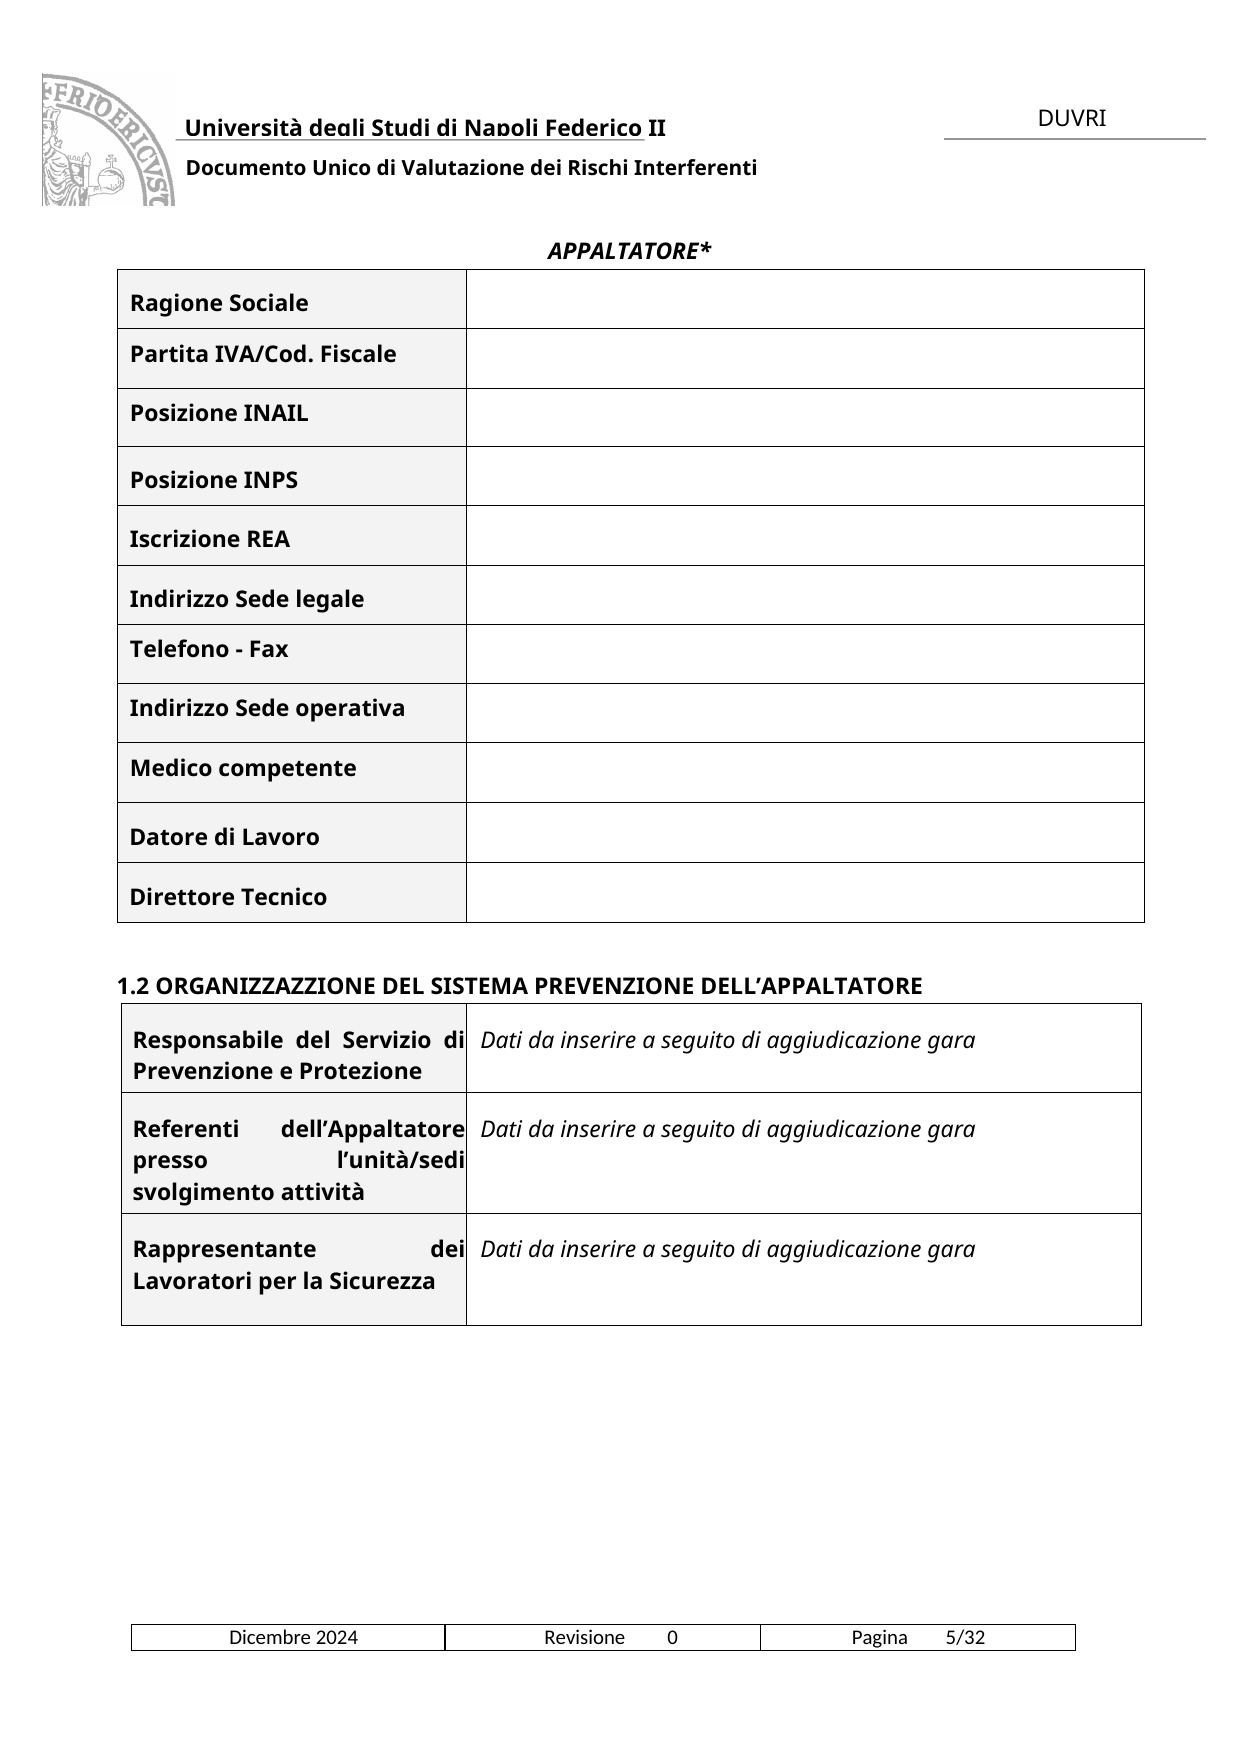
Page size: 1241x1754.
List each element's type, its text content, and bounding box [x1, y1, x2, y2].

table_cell [467, 329, 1144, 388]
table_header Ragione Sociale [118, 270, 466, 328]
table_cell Posizione INAIL [118, 389, 466, 446]
table_cell Iscrizione REA [118, 506, 466, 565]
table_cell Dati da inserire a seguito di aggiudicazione gara [467, 1093, 1141, 1213]
table_header Dati da inserire a seguito di aggiudicazione gara [467, 1004, 1141, 1092]
table_cell [467, 389, 1144, 446]
table_cell [467, 803, 1144, 862]
table_cell [467, 447, 1144, 505]
table_cell Direttore Tecnico [118, 863, 466, 922]
table_cell Datore di Lavoro [118, 803, 466, 862]
table_cell [467, 743, 1144, 802]
table_cell Posizione INPS [118, 447, 466, 505]
table_cell [467, 863, 1144, 922]
table_cell Medico competente [118, 743, 466, 802]
table_cell Telefono - Fax [118, 625, 466, 683]
table_cell Partita IVA/Cod. Fiscale [118, 329, 466, 388]
table_header [467, 270, 1144, 328]
table_cell Referenti dell’Appaltatore presso l’unità/sedi svolgimento attività [122, 1093, 466, 1213]
table_cell Dati da inserire a seguito di aggiudicazione gara [467, 1214, 1141, 1325]
table_cell Rappresentante dei Lavoratori per la Sicurezza [122, 1214, 466, 1325]
table_cell [467, 684, 1144, 742]
table_header Responsabile del Servizio di Prevenzione e Protezione [122, 1004, 466, 1092]
subtitle APPALTATORE* [548, 235, 1089, 266]
subtitle 1.2 ORGANIZZAZZIONE DEL SISTEMA PREVENZIONE DELL’APPALTATORE [116, 970, 1089, 1001]
table_cell Indirizzo Sede legale [118, 566, 466, 624]
table_cell [467, 625, 1144, 683]
table_cell [467, 506, 1144, 565]
table_cell [467, 566, 1144, 624]
table_cell Indirizzo Sede operativa [118, 684, 466, 742]
picture [43, 73, 175, 206]
